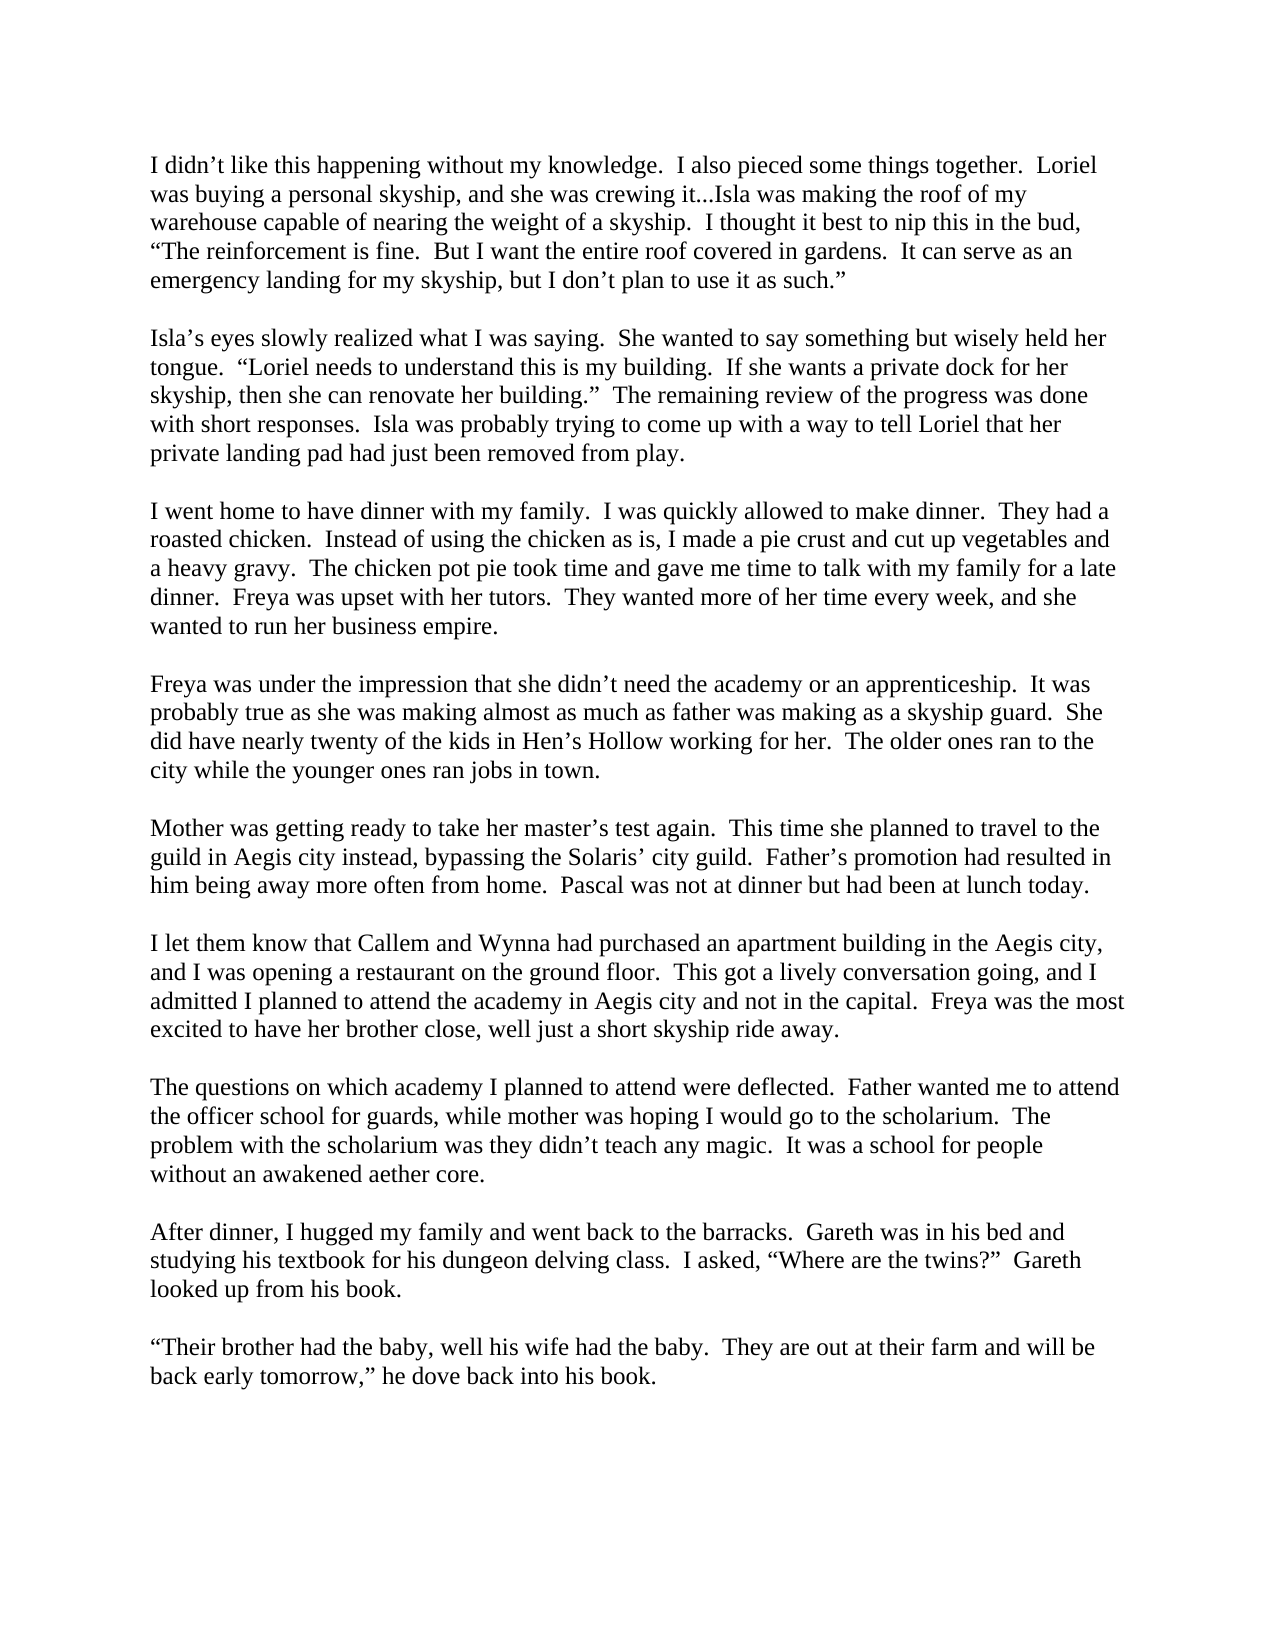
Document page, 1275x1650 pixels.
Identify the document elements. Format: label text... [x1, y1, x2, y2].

text Mother was getting ready to take her master’s test again. This time she planned to travel to the guild in Aegis city instead, bypassing the Solaris’ city guild. Father’s promotion had resulted in him being away more often from home. Pascal was not at dinner but had been at lunch today. [150, 813, 1125, 899]
text I let them know that Callem and Wynna had purchased an apartment building in the Aegis city, and I was opening a restaurant on the ground floor. This got a lively conversation going, and I admitted I planned to attend the academy in Aegis city and not in the capital. Freya was the most excited to have her brother close, well just a short skyship ride away. [150, 928, 1125, 1043]
text Freya was under the impression that she didn’t need the academy or an apprenticeship. It was probably true as she was making almost as much as father was making as a skyship guard. She did have nearly twenty of the kids in Hen’s Hollow working for her. The older ones ran to the city while the younger ones ran jobs in town. [150, 669, 1125, 784]
text “Their brother had the baby, well his wife had the baby. They are out at their farm and will be back early tomorrow,” he dove back into his book. [150, 1332, 1125, 1389]
text I went home to have dinner with my family. I was quickly allowed to make dinner. They had a roasted chicken. Instead of using the chicken as is, I made a pie crust and cut up vegetables and a heavy gravy. The chicken pot pie took time and gave me time to talk with my family for a late dinner. Freya was upset with her tutors. They wanted more of her time every week, and she wanted to run her business empire. [150, 496, 1125, 639]
text The questions on which academy I planned to attend were deflected. Father wanted me to attend the officer school for guards, while mother was hoping I would go to the scholarium. The problem with the scholarium was they didn’t teach any magic. It was a school for people without an awakened aether core. [150, 1072, 1125, 1187]
text Isla’s eyes slowly realized what I was saying. She wanted to say something but wisely held her tongue. “Loriel needs to understand this is my building. If she wants a private dock for her skyship, then she can renovate her building.” The remaining review of the progress was done with short responses. Isla was probably trying to come up with a way to tell Loriel that her private landing pad had just been removed from play. [150, 323, 1125, 467]
text I didn’t like this happening without my knowledge. I also pieced some things together. Loriel was buying a personal skyship, and she was crewing it...Isla was making the roof of my warehouse capable of nearing the weight of a skyship. I thought it best to nip this in the bud, “The reinforcement is fine. But I want the entire roof covered in gardens. It can serve as an emergency landing for my skyship, but I don’t plan to use it as such.” [150, 150, 1125, 294]
text After dinner, I hugged my family and went back to the barracks. Gareth was in his bed and studying his textbook for his dungeon delving class. I asked, “Where are the twins?” Gareth looked up from his book. [150, 1217, 1125, 1303]
